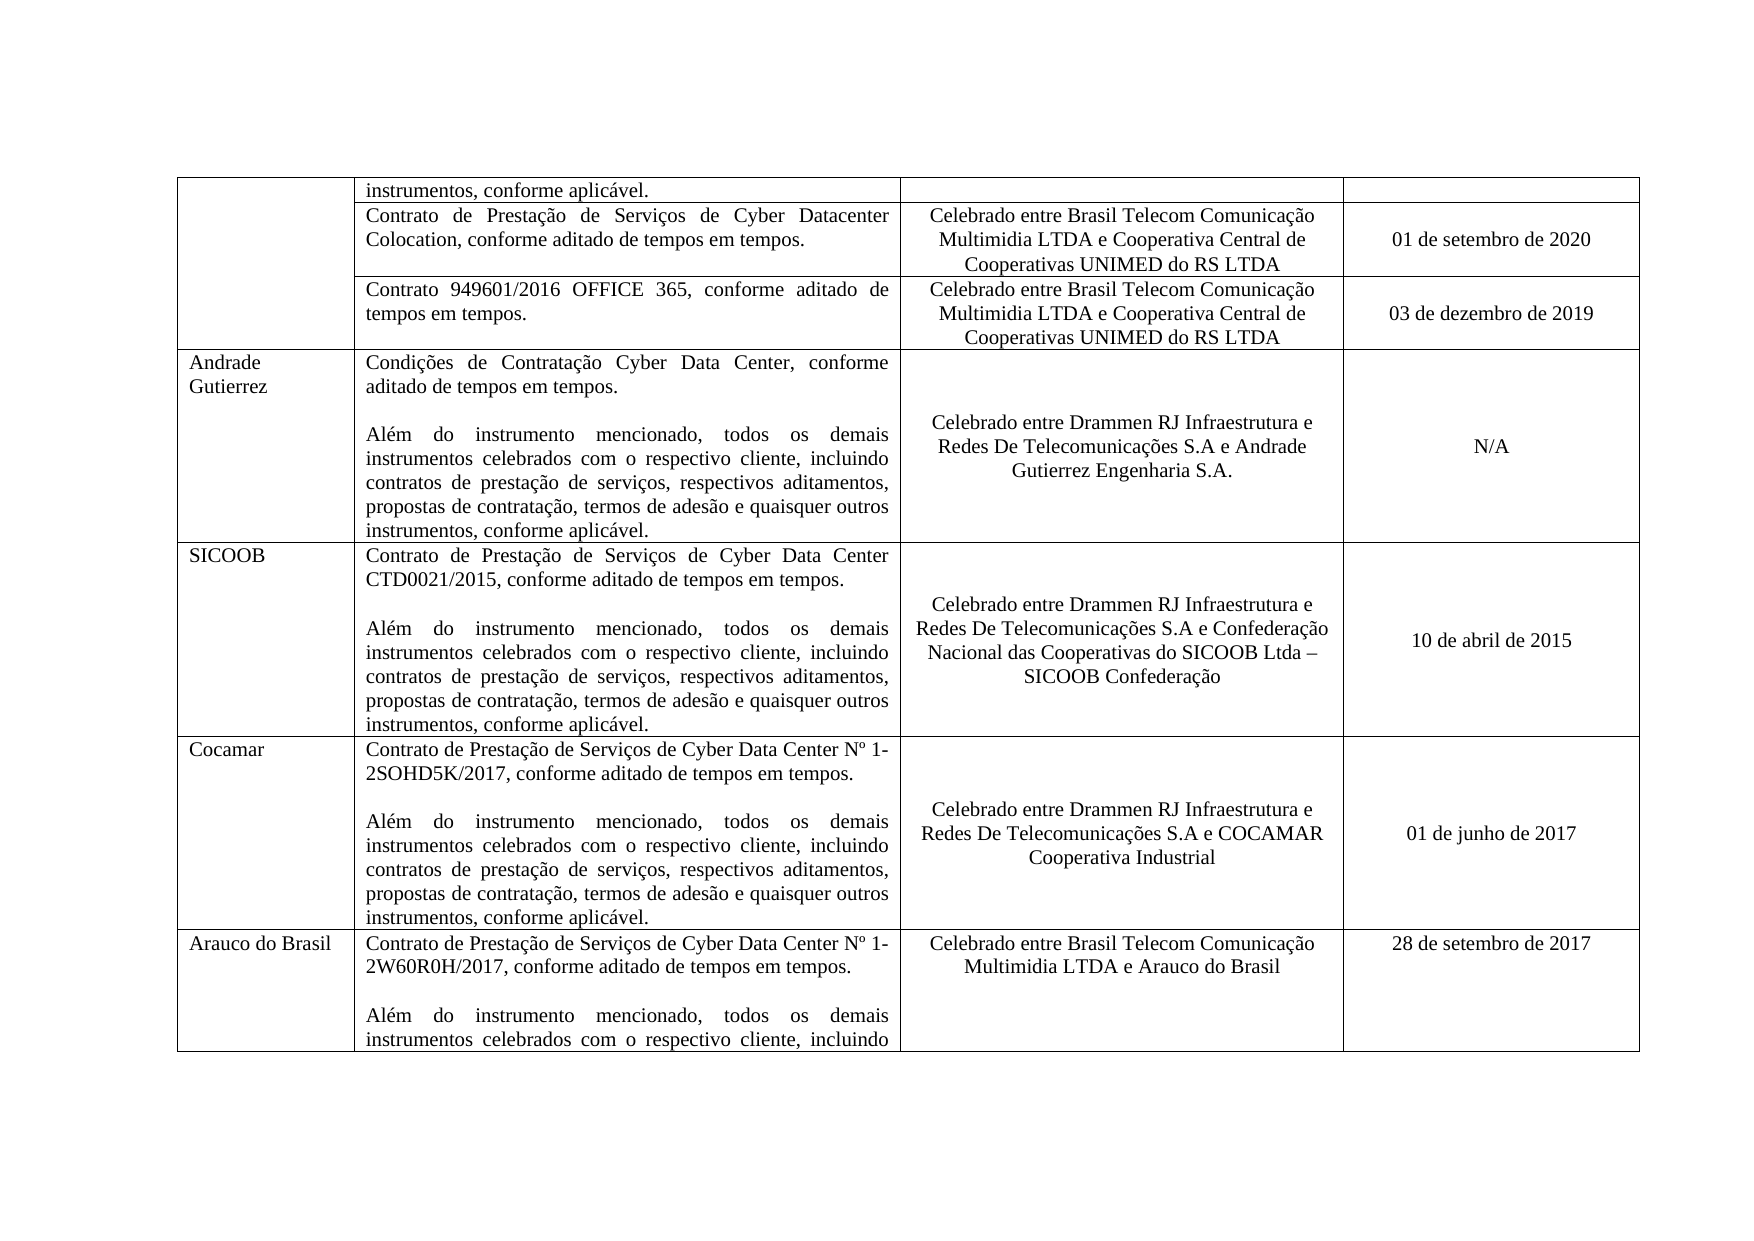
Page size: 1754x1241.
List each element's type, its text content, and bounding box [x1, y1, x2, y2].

table_cell 03 de dezembro de 2019 [1344, 277, 1639, 349]
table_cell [1344, 930, 1639, 1051]
table_cell 01 de setembro de 2020 [1344, 203, 1639, 276]
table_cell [355, 178, 900, 202]
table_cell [901, 178, 1343, 202]
table_cell Andrade Gutierrez [178, 350, 354, 542]
table_cell 10 de abril de 2015 [1344, 543, 1639, 736]
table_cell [355, 930, 900, 1051]
table_cell Celebrado entre Drammen RJ Infraestrutura e Redes De Telecomunicações S.A e Confederação Nacional das Cooperativas do SICOOB Ltda –SICOOB Confederação [901, 543, 1343, 736]
table_cell Celebrado entre Brasil Telecom Comunicação Multimidia LTDA e Cooperativa Central de Cooperativas UNIMED do RS LTDA [901, 203, 1343, 276]
table_cell Contrato de Prestação de Serviços de Cyber Datacenter Colocation, conforme aditado de tempos em tempos. [355, 203, 900, 276]
table_cell Celebrado entre Drammen RJ Infraestrutura e Redes De Telecomunicações S.A e COCAMAR Cooperativa Industrial [901, 737, 1343, 929]
table_cell Contrato de Prestação de Serviços de Cyber Data Center Nº 1-2SOHD5K/2017, conforme aditado de tempos em tempos. Além do instrumento mencionado, todos os demais instrumentos celebrados com o respectivo cliente, incluindo contratos de prestação de serviços, respectivos aditamentos, propostas de contratação, termos de adesão e quaisquer outros instrumentos, conforme aplicável. [355, 737, 900, 929]
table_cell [1344, 178, 1639, 202]
table_cell Condições de Contratação Cyber Data Center, conforme aditado de tempos em tempos. Além do instrumento mencionado, todos os demais instrumentos celebrados com o respectivo cliente, incluindo contratos de prestação de serviços, respectivos aditamentos, propostas de contratação, termos de adesão e quaisquer outros instrumentos, conforme aplicável. [355, 350, 900, 542]
table_cell Contrato de Prestação de Serviços de Cyber Data Center CTD0021/2015, conforme aditado de tempos em tempos. Além do instrumento mencionado, todos os demais instrumentos celebrados com o respectivo cliente, incluindo contratos de prestação de serviços, respectivos aditamentos, propostas de contratação, termos de adesão e quaisquer outros instrumentos, conforme aplicável. [355, 543, 900, 736]
table_cell Arauco do Brasil [178, 930, 354, 1051]
table_cell Cocamar [178, 737, 354, 929]
table_cell N/A [1344, 350, 1639, 542]
table_cell 01 de junho de 2017 [1344, 737, 1639, 929]
table_cell Celebrado entre Drammen RJ Infraestrutura e Redes De Telecomunicações S.A e Andrade Gutierrez Engenharia S.A. [901, 350, 1343, 542]
table_cell Celebrado entre Brasil Telecom Comunicação Multimidia LTDA e Cooperativa Central de Cooperativas UNIMED do RS LTDA [901, 277, 1343, 349]
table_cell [901, 930, 1343, 1051]
table_cell SICOOB [178, 543, 354, 736]
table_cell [178, 178, 354, 349]
table_cell Contrato 949601/2016 OFFICE 365, conforme aditado de tempos em tempos. [355, 277, 900, 349]
